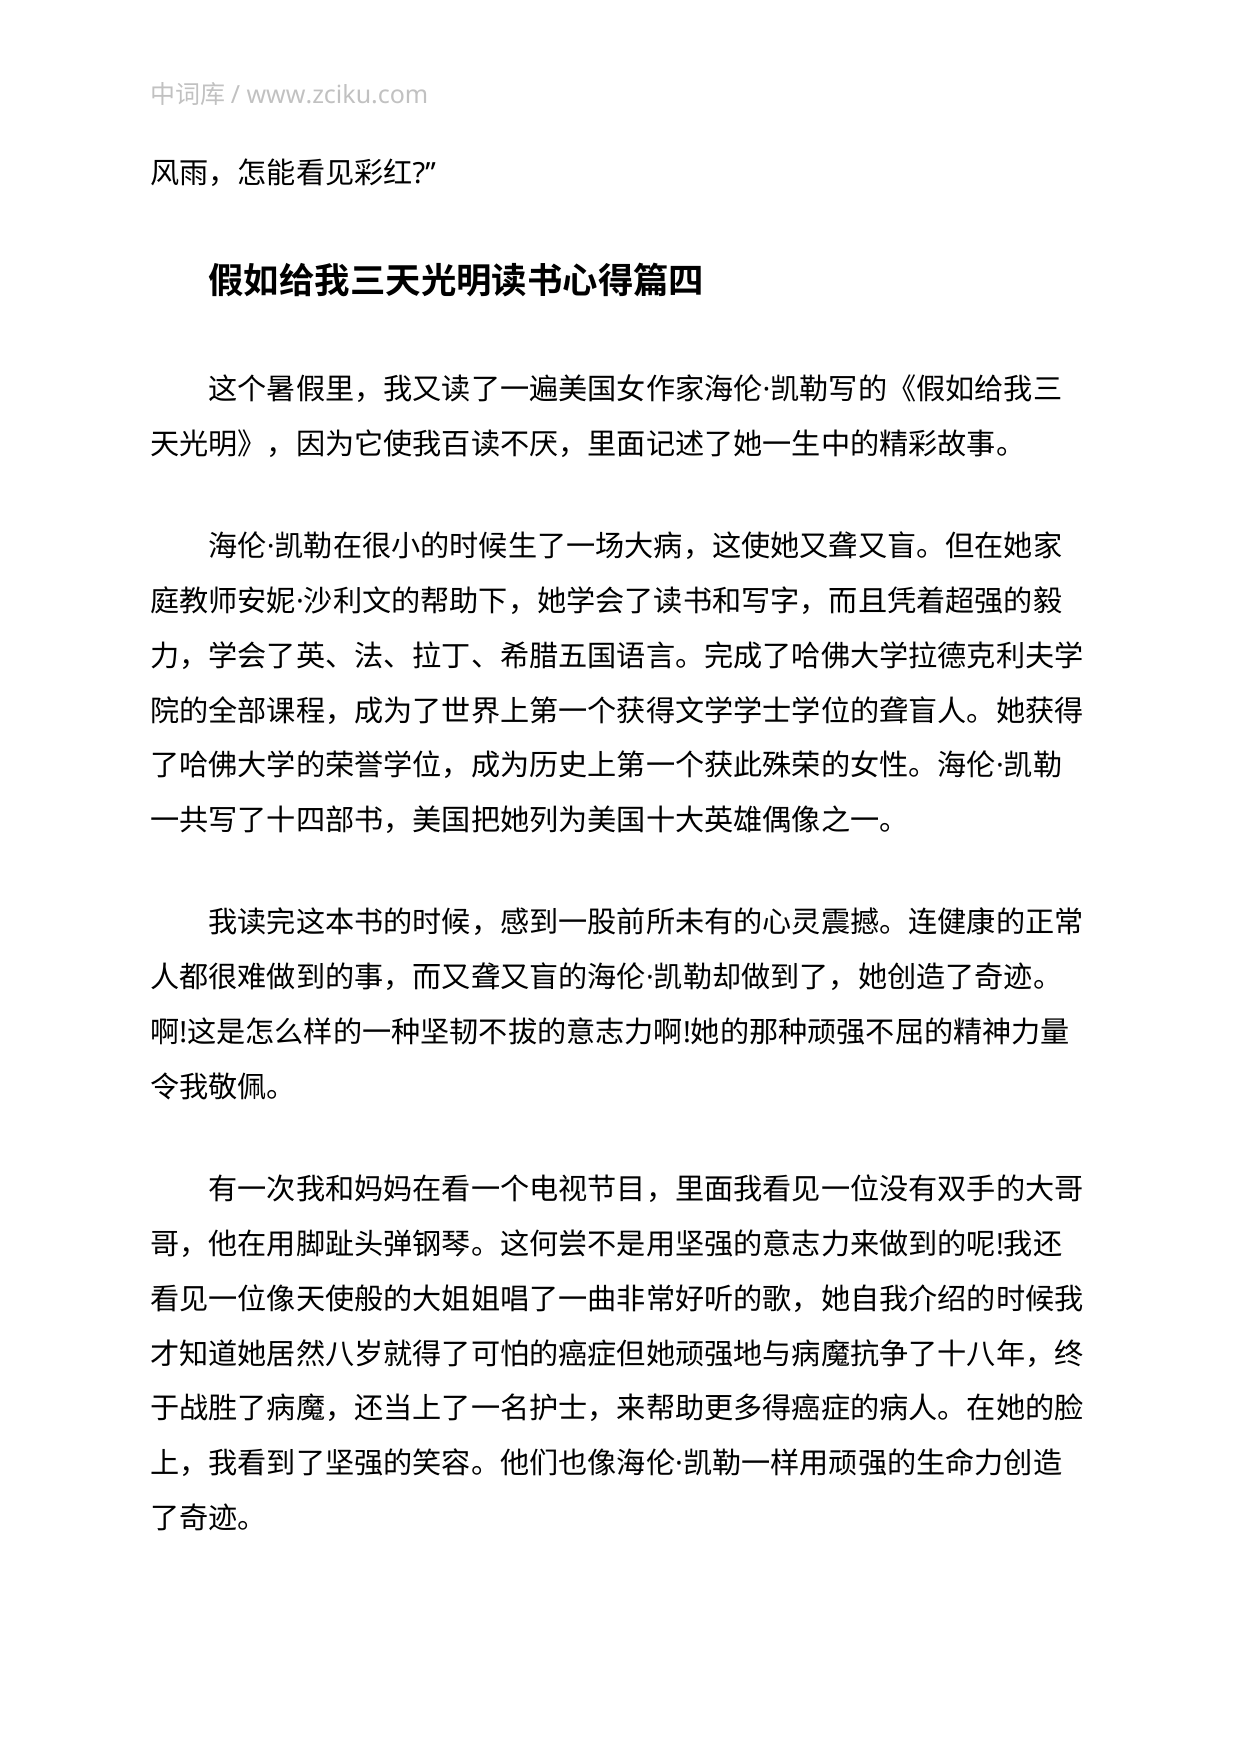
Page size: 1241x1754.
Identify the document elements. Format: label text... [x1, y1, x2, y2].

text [150, 150, 1090, 192]
text 有一次我和妈妈在看一个电视节目，里面我看见一位没有双手的大哥哥，他在用脚趾头弹钢琴。这何尝不是用坚强的意志力来做到的呢!我还看见一位像天使般的大姐姐唱了一曲非常好听的歌，她自我介绍的时候我才知道她居然八岁就得了可怕的癌症但她顽强地与病魔抗争了十八年，终于战胜了病魔，还当上了一名护士，来帮助更多得癌症的病人。在她的脸上，我看到了坚强的笑容。他们也像海伦·凯勒一样用顽强的生命力创造了奇迹。 [150, 1165, 1090, 1537]
text 假如给我三天光明读书心得篇四 [150, 252, 1090, 303]
text 我读完这本书的时候，感到一股前所未有的心灵震撼。连健康的正常人都很难做到的事，而又聋又盲的海伦·凯勒却做到了，她创造了奇迹。啊!这是怎么样的一种坚韧不拔的意志力啊!她的那种顽强不屈的精神力量令我敬佩。 [150, 899, 1090, 1106]
text 这个暑假里，我又读了一遍美国女作家海伦·凯勒写的《假如给我三天光明》，因为它使我百读不厌，里面记述了她一生中的精彩故事。 [150, 365, 1090, 463]
text 海伦·凯勒在很小的时候生了一场大病，这使她又聋又盲。但在她家庭教师安妮·沙利文的帮助下，她学会了读书和写字，而且凭着超强的毅力，学会了英、法、拉丁、希腊五国语言。完成了哈佛大学拉德克利夫学院的全部课程，成为了世界上第一个获得文学学士学位的聋盲人。她获得了哈佛大学的荣誉学位，成为历史上第一个获此殊荣的女性。海伦·凯勒一共写了十四部书，美国把她列为美国十大英雄偶像之一。 [150, 522, 1090, 839]
